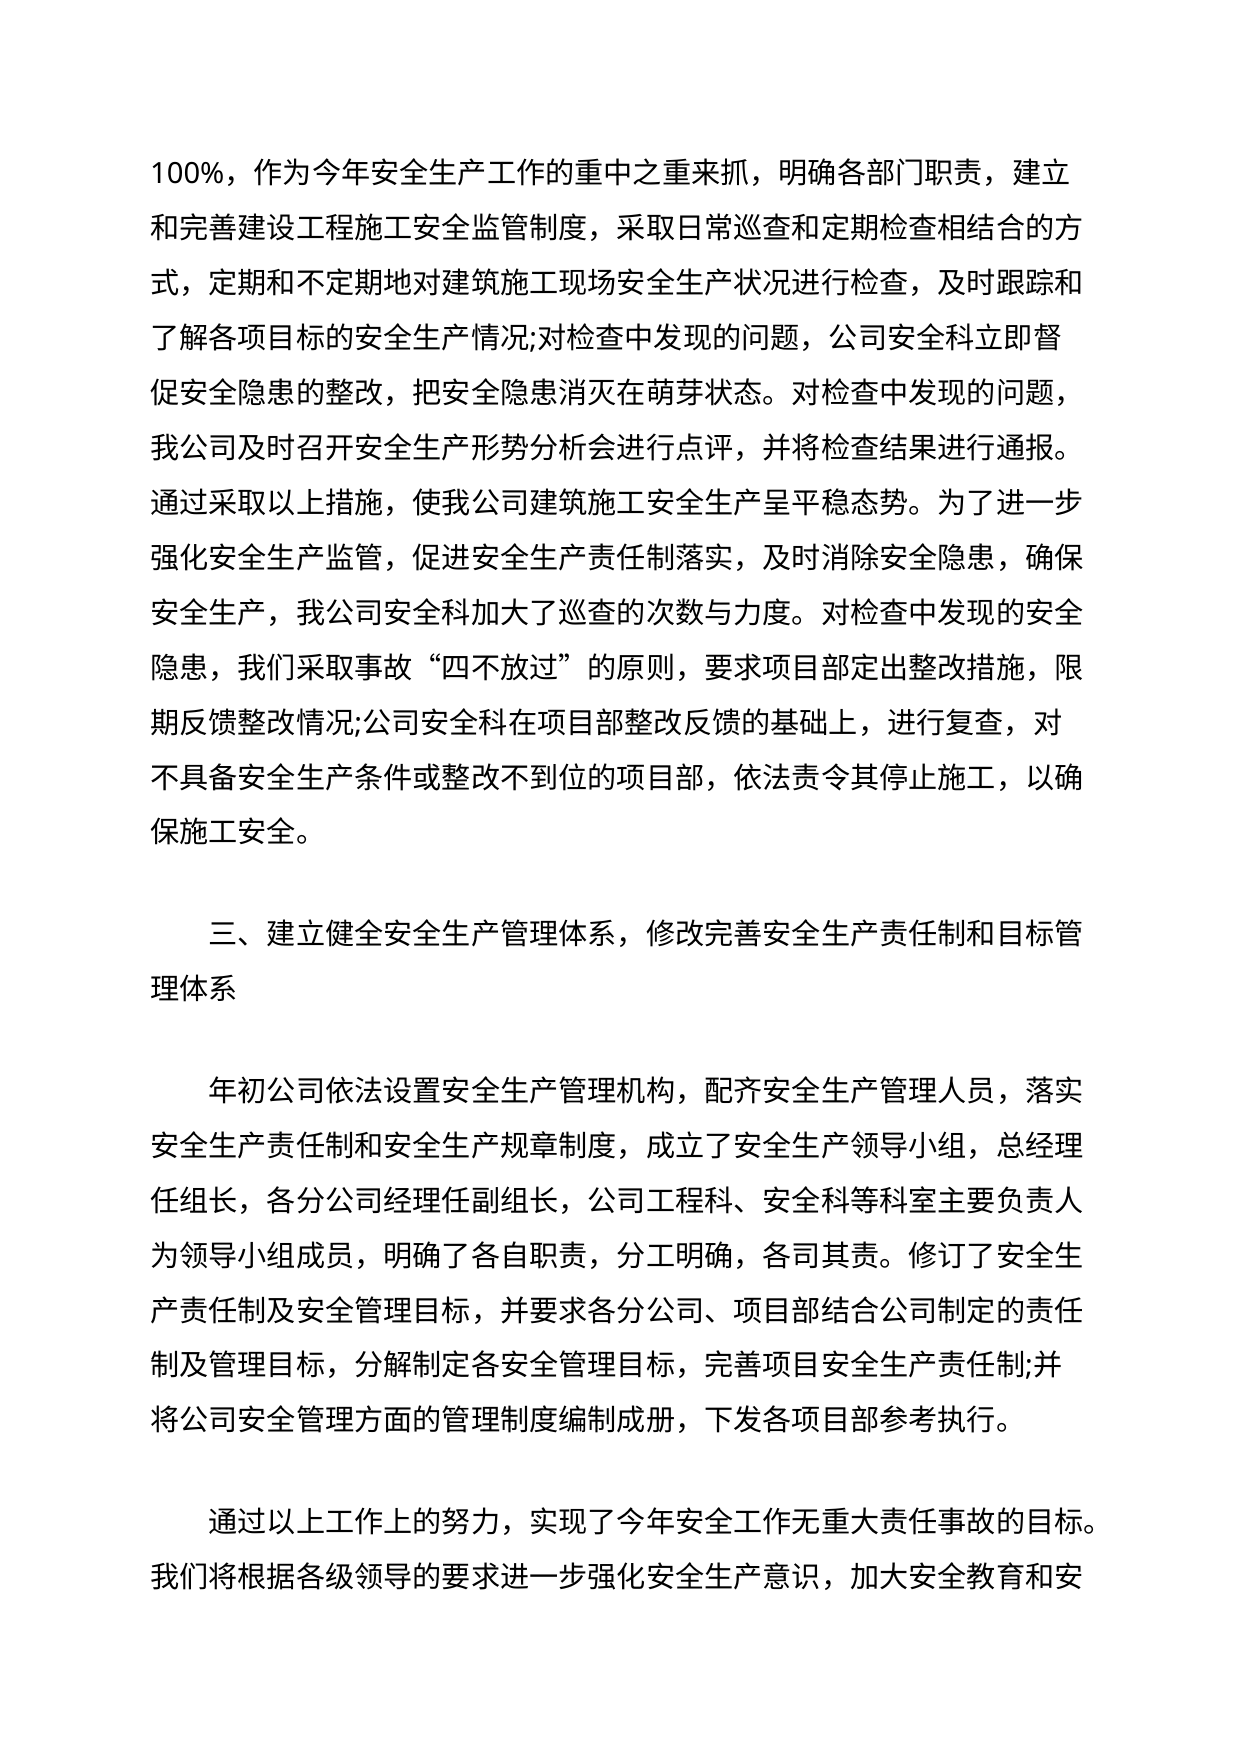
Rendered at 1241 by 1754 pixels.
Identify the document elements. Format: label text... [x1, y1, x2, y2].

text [150, 1499, 1090, 1596]
text 三、建立健全安全生产管理体系，修改完善安全生产责任制和目标管理体系 [150, 911, 1090, 1008]
text 年初公司依法设置安全生产管理机构，配齐安全生产管理人员，落实安全生产责任制和安全生产规章制度，成立了安全生产领导小组，总经理任组长，各分公司经理任副组长，公司工程科、安全科等科室主要负责人为领导小组成员，明确了各自职责，分工明确，各司其责。修订了安全生产责任制及安全管理目标，并要求各分公司、项目部结合公司制定的责任制及管理目标，分解制定各安全管理目标，完善项目安全生产责任制;并将公司安全管理方面的管理制度编制成册，下发各项目部参考执行。 [150, 1067, 1090, 1439]
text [150, 150, 1090, 851]
